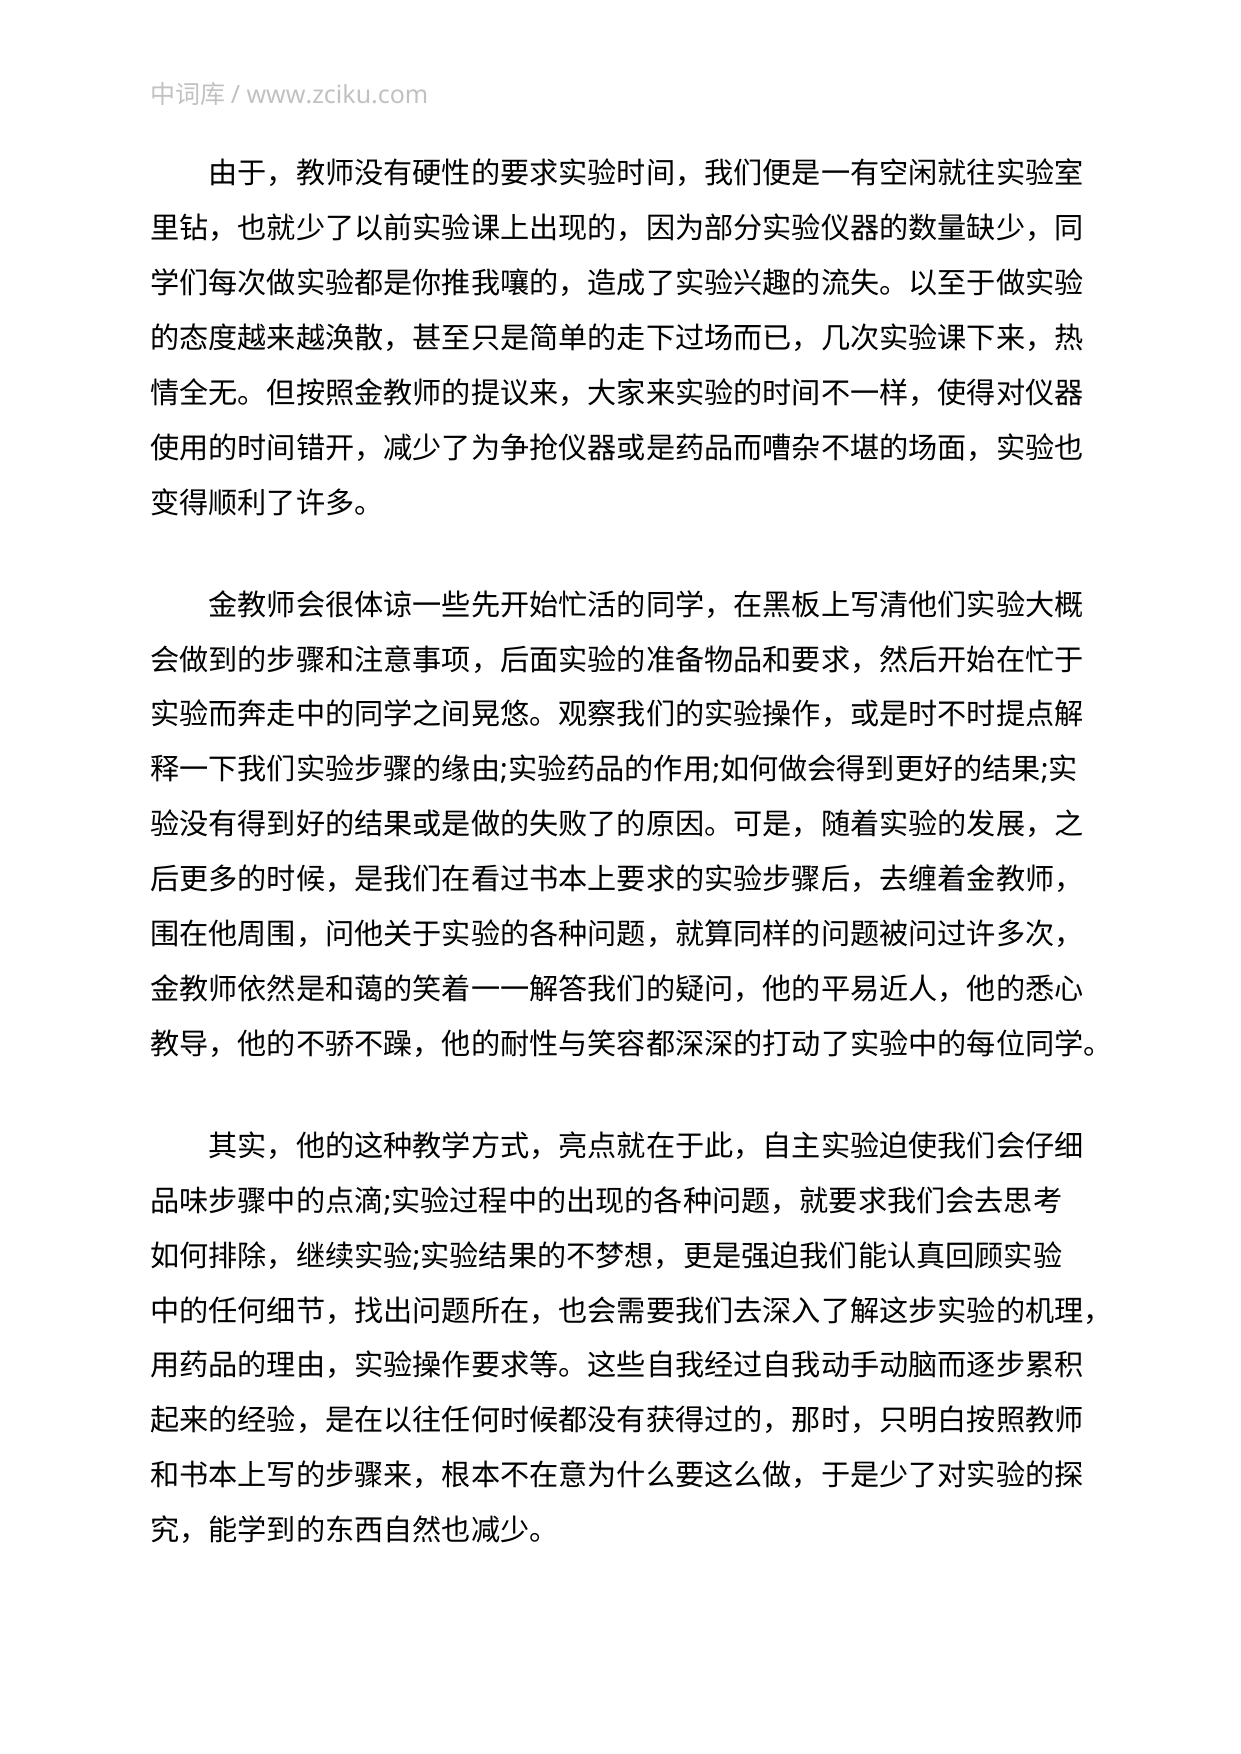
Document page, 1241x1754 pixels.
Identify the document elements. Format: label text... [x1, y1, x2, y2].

text 由于，教师没有硬性的要求实验时间，我们便是一有空闲就往实验室里钻，也就少了以前实验课上出现的，因为部分实验仪器的数量缺少，同学们每次做实验都是你推我嚷的，造成了实验兴趣的流失。以至于做实验的态度越来越涣散，甚至只是简单的走下过场而已，几次实验课下来，热情全无。但按照金教师的提议来，大家来实验的时间不一样，使得对仪器使用的时间错开，减少了为争抢仪器或是药品而嘈杂不堪的场面，实验也变得顺利了许多。 [150, 150, 1090, 522]
text 金教师会很体谅一些先开始忙活的同学，在黑板上写清他们实验大概会做到的步骤和注意事项，后面实验的准备物品和要求，然后开始在忙于实验而奔走中的同学之间晃悠。观察我们的实验操作，或是时不时提点解释一下我们实验步骤的缘由;实验药品的作用;如何做会得到更好的结果;实验没有得到好的结果或是做的失败了的原因。可是，随着实验的发展，之后更多的时候，是我们在看过书本上要求的实验步骤后，去缠着金教师，围在他周围，问他关于实验的各种问题，就算同样的问题被问过许多次，金教师依然是和蔼的笑着一一解答我们的疑问，他的平易近人，他的悉心教导，他的不骄不躁，他的耐性与笑容都深深的打动了实验中的每位同学。 [150, 581, 1090, 1063]
text 其实，他的这种教学方式，亮点就在于此，自主实验迫使我们会仔细品味步骤中的点滴;实验过程中的出现的各种问题，就要求我们会去思考如何排除，继续实验;实验结果的不梦想，更是强迫我们能认真回顾实验中的任何细节，找出问题所在，也会需要我们去深入了解这步实验的机理，用药品的理由，实验操作要求等。这些自我经过自我动手动脑而逐步累积起来的经验，是在以往任何时候都没有获得过的，那时，只明白按照教师和书本上写的步骤来，根本不在意为什么要这么做，于是少了对实验的探究，能学到的东西自然也减少。 [150, 1122, 1090, 1549]
